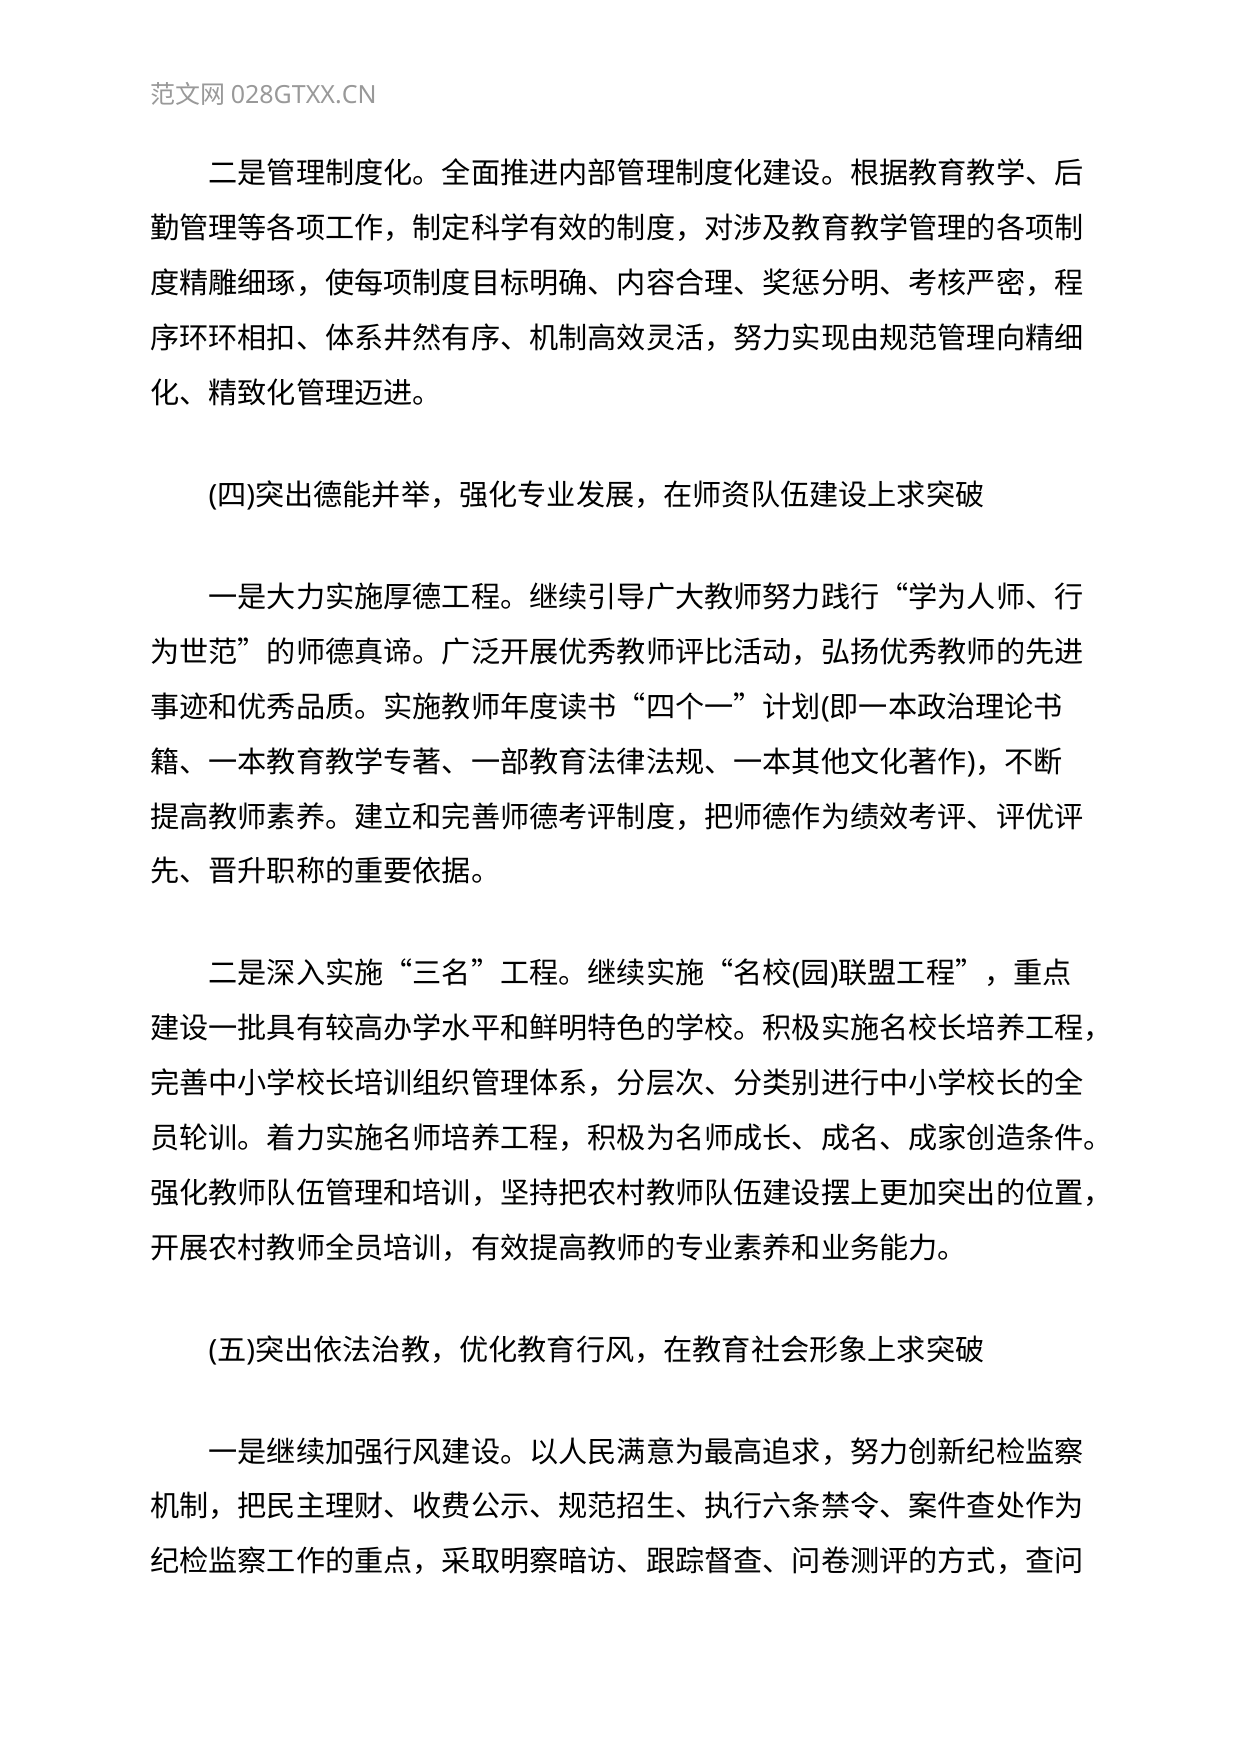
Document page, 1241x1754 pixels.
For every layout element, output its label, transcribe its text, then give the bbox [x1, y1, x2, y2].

text (四)突出德能并举，强化专业发展，在师资队伍建设上求突破 [150, 471, 1090, 514]
text 一是大力实施厚德工程。继续引导广大教师努力践行“学为人师、行为世范”的师德真谛。广泛开展优秀教师评比活动，弘扬优秀教师的先进事迹和优秀品质。实施教师年度读书“四个一”计划(即一本政治理论书籍、一本教育教学专著、一部教育法律法规、一本其他文化著作)，不断提高教师素养。建立和完善师德考评制度，把师德作为绩效考评、评优评先、晋升职称的重要依据。 [150, 573, 1090, 890]
text 二是管理制度化。全面推进内部管理制度化建设。根据教育教学、后勤管理等各项工作，制定科学有效的制度，对涉及教育教学管理的各项制度精雕细琢，使每项制度目标明确、内容合理、奖惩分明、考核严密，程序环环相扣、体系井然有序、机制高效灵活，努力实现由规范管理向精细化、精致化管理迈进。 [150, 150, 1090, 412]
text 二是深入实施“三名”工程。继续实施“名校(园)联盟工程”，重点建设一批具有较高办学水平和鲜明特色的学校。积极实施名校长培养工程，完善中小学校长培训组织管理体系，分层次、分类别进行中小学校长的全员轮训。着力实施名师培养工程，积极为名师成长、成名、成家创造条件。强化教师队伍管理和培训，坚持把农村教师队伍建设摆上更加突出的位置，开展农村教师全员培训，有效提高教师的专业素养和业务能力。 [150, 950, 1090, 1267]
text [150, 1428, 1090, 1580]
text (五)突出依法治教，优化教育行风，在教育社会形象上求突破 [150, 1326, 1090, 1368]
